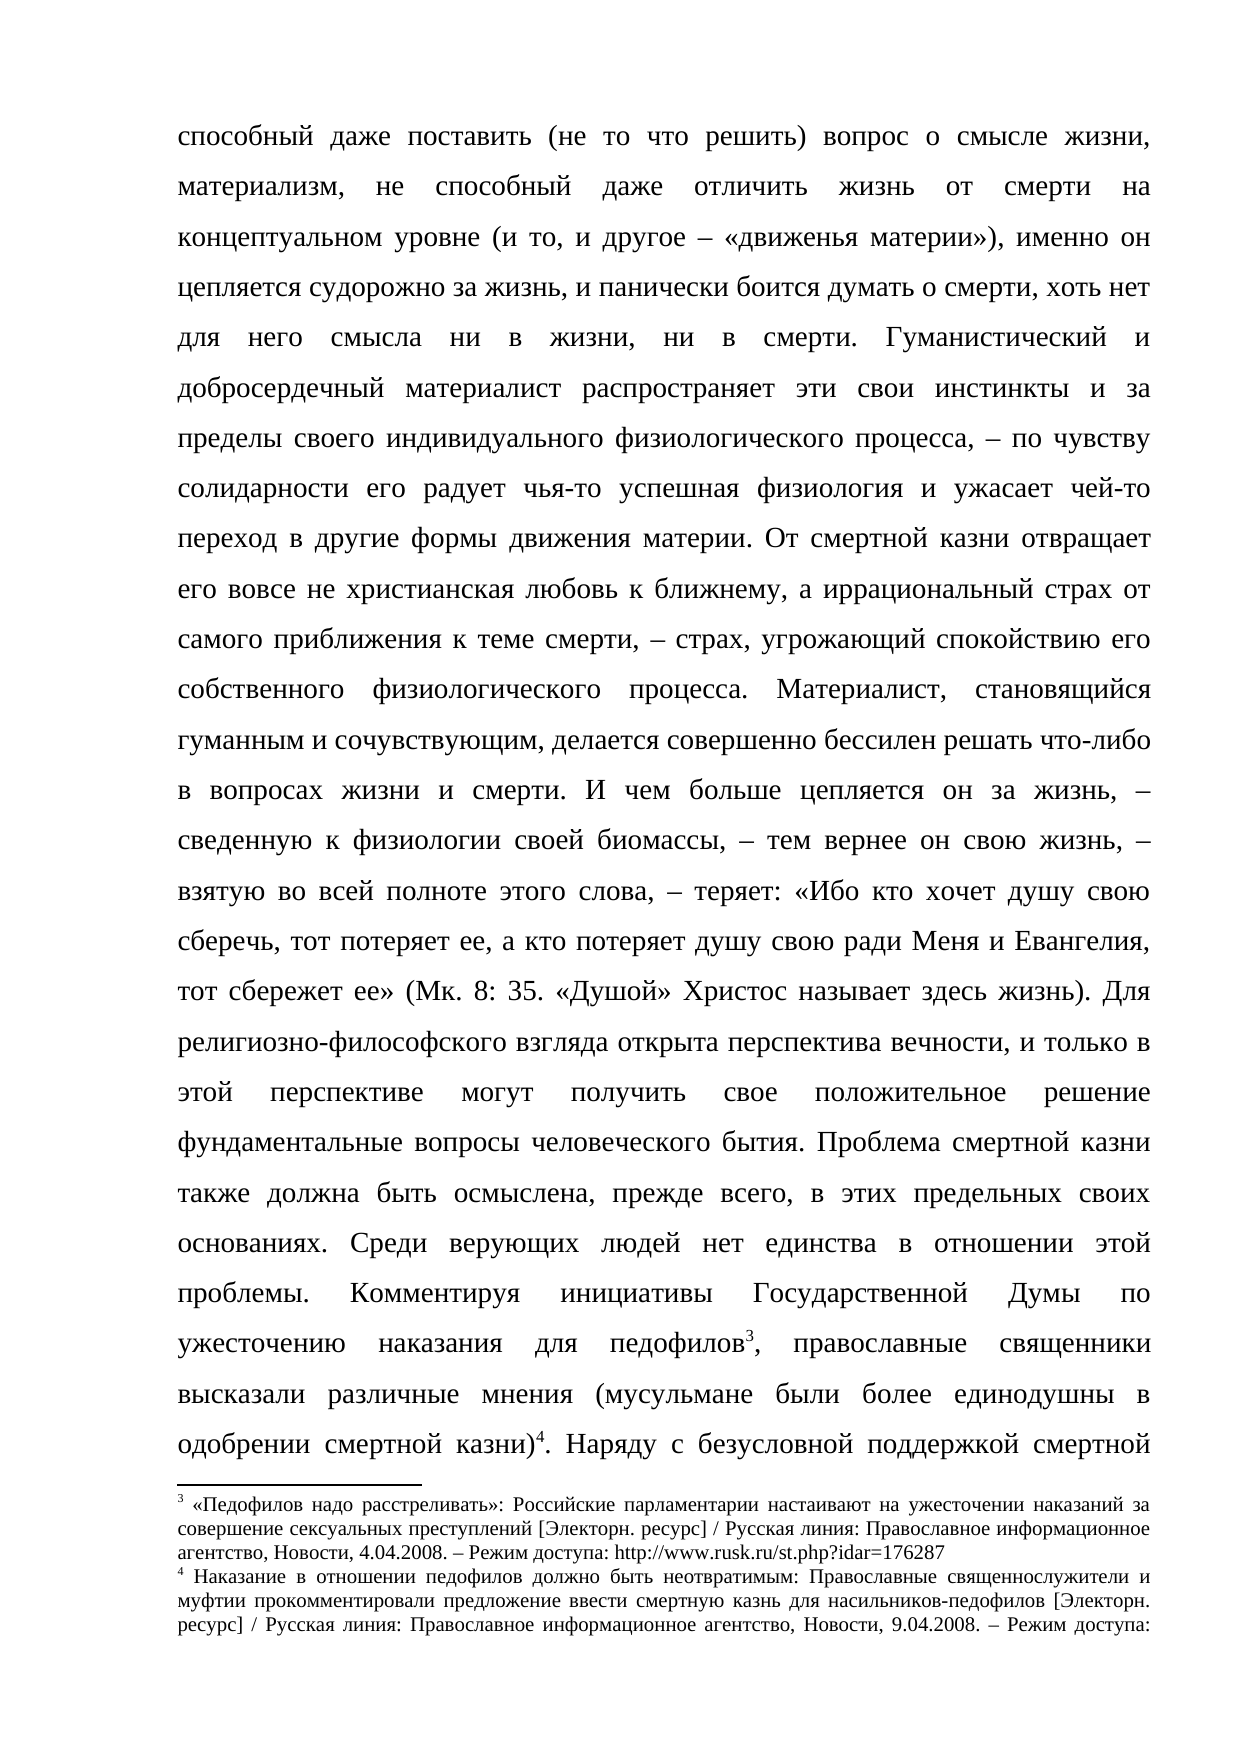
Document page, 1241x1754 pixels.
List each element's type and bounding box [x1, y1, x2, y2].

text [177, 118, 1152, 1460]
